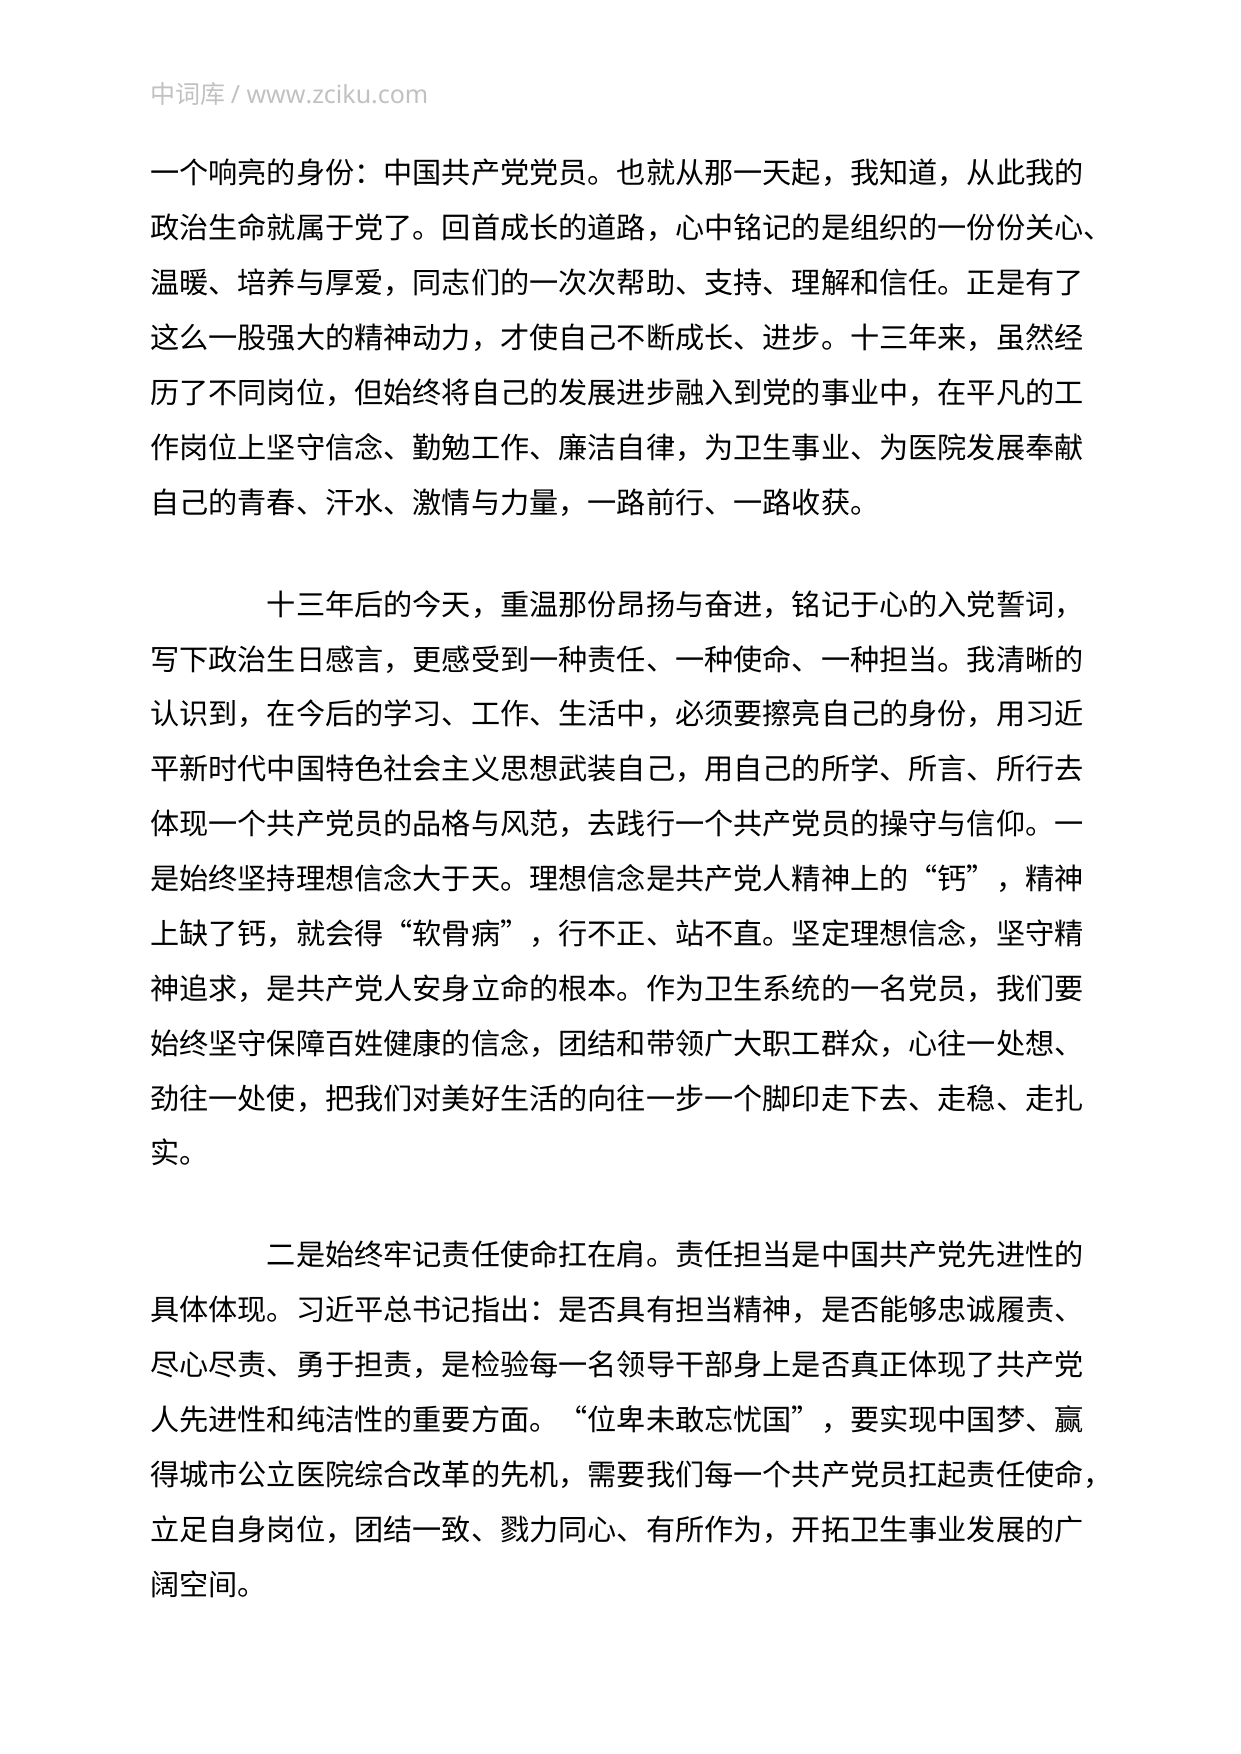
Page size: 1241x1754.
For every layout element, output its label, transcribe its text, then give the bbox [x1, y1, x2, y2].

text 十三年后的今天，重温那份昂扬与奋进，铭记于心的入党誓词，写下政治生日感言，更感受到一种责任、一种使命、一种担当。我清晰的认识到，在今后的学习、工作、生活中，必须要擦亮自己的身份，用习近平新时代中国特色社会主义思想武装自己，用自己的所学、所言、所行去体现一个共产党员的品格与风范，去践行一个共产党员的操守与信仰。一是始终坚持理想信念大于天。理想信念是共产党人精神上的“钙”，精神上缺了钙，就会得“软骨病”，行不正、站不直。坚定理想信念，坚守精神追求，是共产党人安身立命的根本。作为卫生系统的一名党员，我们要始终坚守保障百姓健康的信念，团结和带领广大职工群众，心往一处想、劲往一处使，把我们对美好生活的向往一步一个脚印走下去、走稳、走扎实。 [150, 581, 1090, 1172]
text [150, 150, 1090, 522]
text 二是始终牢记责任使命扛在肩。责任担当是中国共产党先进性的具体体现。习近平总书记指出：是否具有担当精神，是否能够忠诚履责、尽心尽责、勇于担责，是检验每一名领导干部身上是否真正体现了共产党人先进性和纯洁性的重要方面。“位卑未敢忘忧国”，要实现中国梦、赢得城市公立医院综合改革的先机，需要我们每一个共产党员扛起责任使命，立足自身岗位，团结一致、戮力同心、有所作为，开拓卫生事业发展的广阔空间。 [150, 1232, 1090, 1603]
